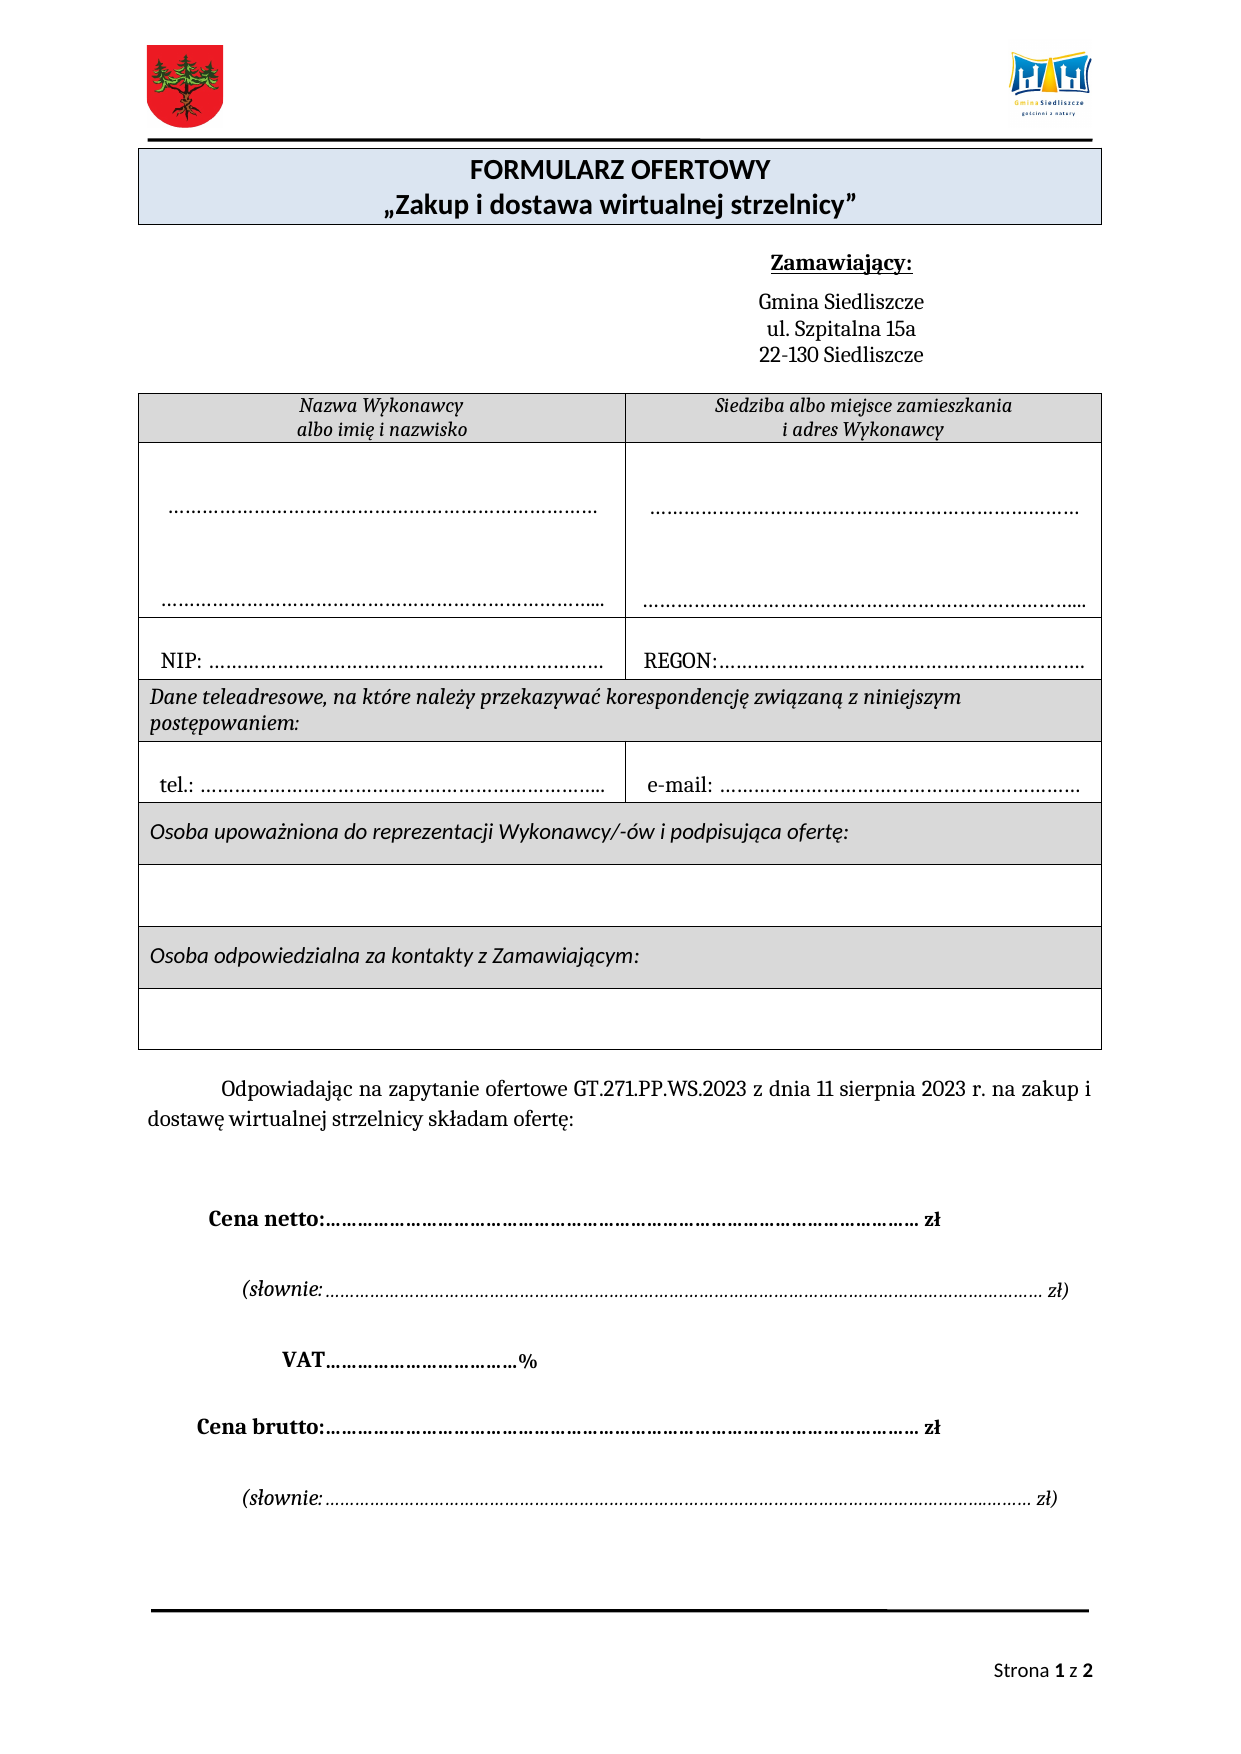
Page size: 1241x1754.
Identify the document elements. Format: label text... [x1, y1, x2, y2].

text ul. Szpitalna 15a [590, 315, 1093, 342]
table_cell e-mail: ……………………………………………………… [626, 742, 1101, 802]
table_cell ………………………………………………………………………………………………… zł [325, 1373, 1100, 1444]
table_cell [139, 989, 1101, 1049]
table_cell REGON:………………………………………………………. [626, 618, 1101, 679]
table_header Siedziba albo miejsce zamieszkania i adres Wykonawcy [626, 394, 1101, 442]
table_cell Dane teleadresowe, na które należy przekazywać korespondencję związaną z niniejszym postępowaniem: [139, 680, 1101, 741]
table_header Cena netto: [140, 1161, 325, 1232]
table_cell [139, 865, 1101, 926]
table_cell (słownie: [140, 1232, 325, 1302]
picture [1008, 39, 1092, 128]
text Zamawiający: [590, 250, 1093, 276]
text FORMULARZ OFERTOWY [139, 149, 1101, 183]
table_cell ………………………………………………………………… …………………………………………………………………... [139, 443, 625, 617]
text Gmina Siedliszcze [590, 289, 1093, 315]
table_header Nazwa Wykonawcy albo imię i nazwisko [139, 394, 625, 442]
table_cell Osoba upoważniona do reprezentacji Wykonawcy/-ów i podpisująca ofertę: [139, 803, 1101, 864]
table_cell (słownie: [140, 1444, 325, 1515]
table_header ………………………………………………………………………………………………… zł [325, 1161, 1100, 1232]
table_cell Cena brutto: [140, 1373, 325, 1444]
table_cell VAT [140, 1303, 325, 1373]
table_cell …………………………………………………………………………………………………………………….……… zł) [325, 1444, 1100, 1515]
table_cell Osoba odpowiedzialna za kontakty z Zamawiającym: [139, 927, 1101, 988]
table_cell ………………………………………………………………… …………………………………………………………………... [626, 443, 1101, 617]
table_cell tel.: …………………………………………………………….. [139, 742, 625, 802]
table_cell NIP: …………………………………………………………… [139, 618, 625, 679]
text 22-130 Siedliszcze [590, 342, 1093, 368]
text Odpowiadając na zapytanie ofertowe GT.271.PP.WS.2023 z dnia 11 sierpnia 2023 r. na zakup i dostawę wirtualnej strzelnicy składam ofertę: [148, 1075, 1093, 1132]
text „Zakup i dostawa wirtualnej strzelnicy” [139, 183, 1101, 224]
picture [146, 45, 224, 128]
table_cell ………………………………% [325, 1303, 1100, 1373]
table_cell ……………………………………………………………………………………………………………………………… zł) [325, 1232, 1100, 1302]
